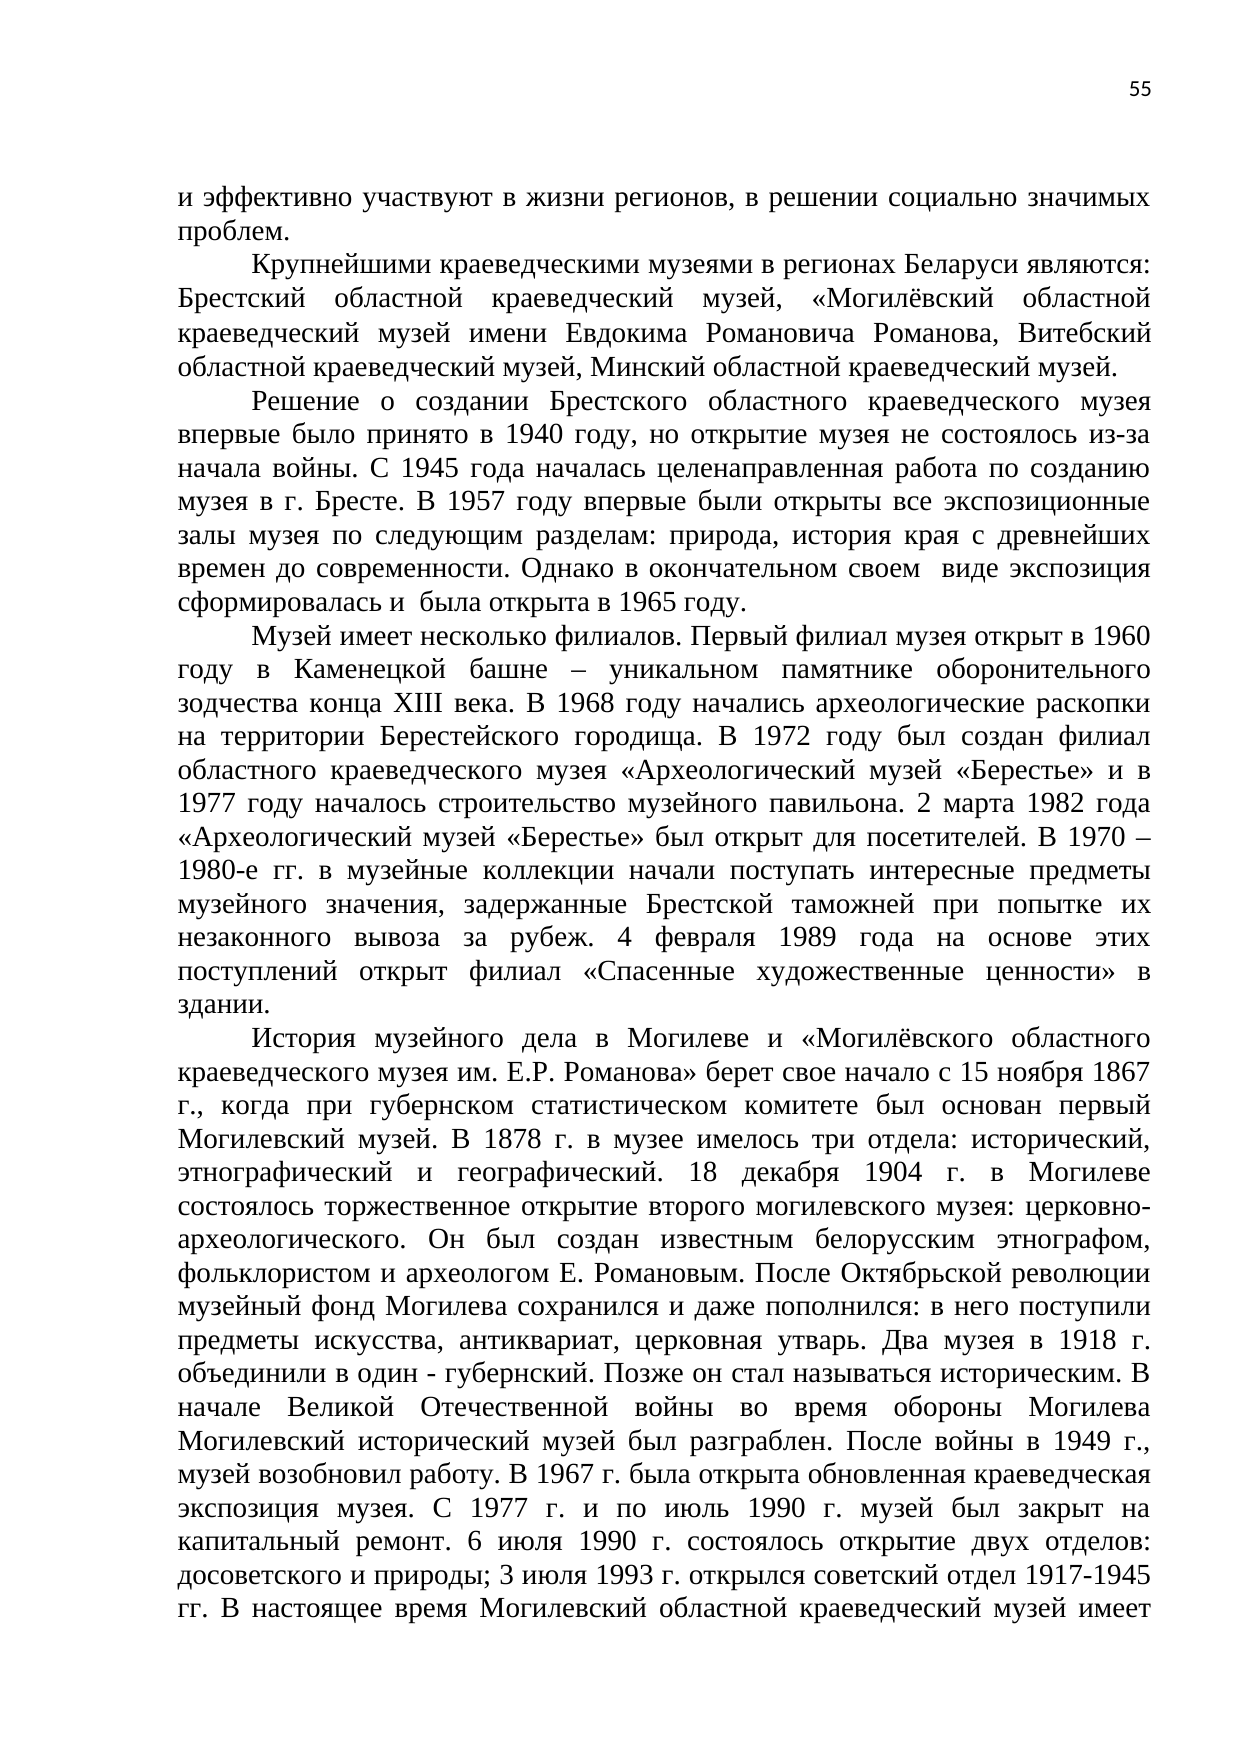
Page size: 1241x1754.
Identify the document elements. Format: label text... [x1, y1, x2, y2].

text Крупнейшими краеведческими музеями в регионах Беларуси являются: Брестский областной краеведческий музей, «Могилёвский областной краеведческий музей имени Евдокима Романовича Романова, Витебский областной краеведческий музей, Минский областной краеведческий музей. [177, 247, 1152, 383]
text Решение о создании Брестского областного краеведческого музея впервые было принято в 1940 году, но открытие музея не состоялось из-за начала войны. С 1945 года началась целенаправленная работа по созданию музея в г. Бресте. В 1957 году впервые были открыты все экспозиционные залы музея по следующим разделам: природа, история края с древнейших времен до современности. Однако в окончательном своем виде экспозиция сформировалась и была открыта в 1965 году. [177, 383, 1152, 618]
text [177, 179, 1152, 247]
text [177, 1020, 1152, 1624]
text Музей имеет несколько филиалов. Первый филиал музея открыт в 1960 году в Каменецкой башне – уникальном памятнике оборонительного зодчества конца XIII века. В 1968 году начались археологические раскопки на территории Берестейского городища. В 1972 году был создан филиал областного краеведческого музея «Археологический музей «Берестье» и в 1977 году началось строительство музейного павильона. 2 марта 1982 года «Археологический музей «Берестье» был открыт для посетителей. В 1970 – 1980-е гг. в музейные коллекции начали поступать интересные предметы музейного значения, задержанные Брестской таможней при попытке их незаконного вывоза за рубеж. 4 февраля 1989 года на основе этих поступлений открыт филиал «Спасенные художественные ценности» в здании. [177, 618, 1152, 1020]
